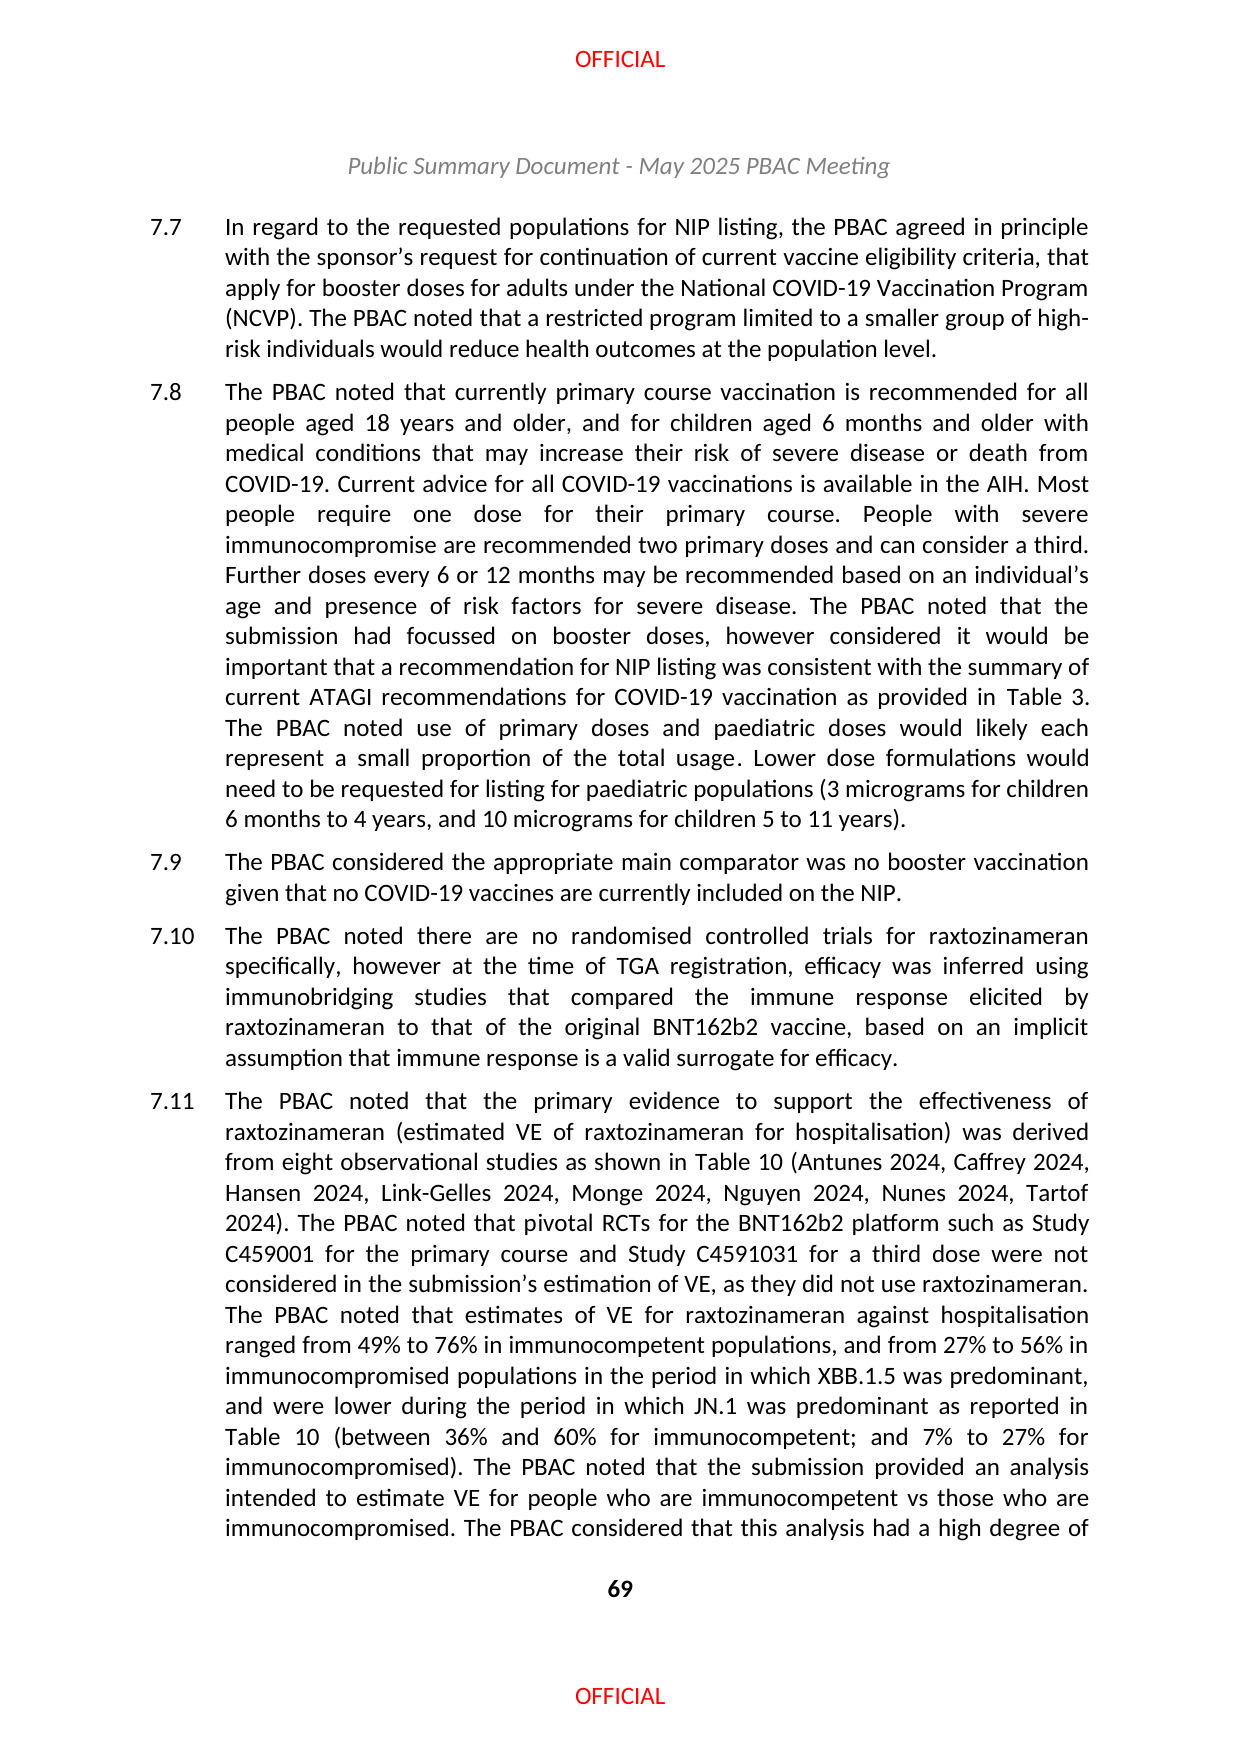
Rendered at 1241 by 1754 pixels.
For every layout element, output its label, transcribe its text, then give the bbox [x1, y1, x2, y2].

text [150, 1085, 1090, 1543]
text The PBAC noted there are no randomised controlled trials for raxtozinameran specifically, however at the time of TGA registration, efficacy was inferred using immunobridging studies that compared the immune response elicited by raxtozinameran to that of the original BNT162b2 vaccine, based on an implicit assumption that immune response is a valid surrogate for efficacy. [150, 920, 1090, 1073]
text The PBAC considered the appropriate main comparator was no booster vaccination given that no COVID-19 vaccines are currently included on the NIP. [150, 846, 1090, 907]
text The PBAC noted that currently primary course vaccination is recommended for all people aged 18 years and older, and for children aged 6 months and older with medical conditions that may increase their risk of severe disease or death from COVID-19. Current advice for all COVID-19 vaccinations is available in the AIH. Most people require one dose for their primary course. People with severe immunocompromise are recommended two primary doses and can consider a third. Further doses every 6 or 12 months may be recommended based on an individual’s age and presence of risk factors for severe disease. The PBAC noted that the submission had focussed on booster doses, however considered it would be important that a recommendation for NIP listing was consistent with the summary of current ATAGI recommendations for COVID-19 vaccination as provided in Table 3. The PBAC noted use of primary doses and paediatric doses would likely each represent a small proportion of the total usage. Lower dose formulations would need to be requested for listing for paediatric populations (3 micrograms for children 6 months to 4 years, and 10 micrograms for children 5 to 11 years). [150, 376, 1090, 834]
text In regard to the requested populations for NIP listing, the PBAC agreed in principle with the sponsor’s request for continuation of current vaccine eligibility criteria, that apply for booster doses for adults under the National COVID-19 Vaccination Program (NCVP). The PBAC noted that a restricted program limited to a smaller group of high-risk individuals would reduce health outcomes at the population level. [150, 211, 1090, 364]
